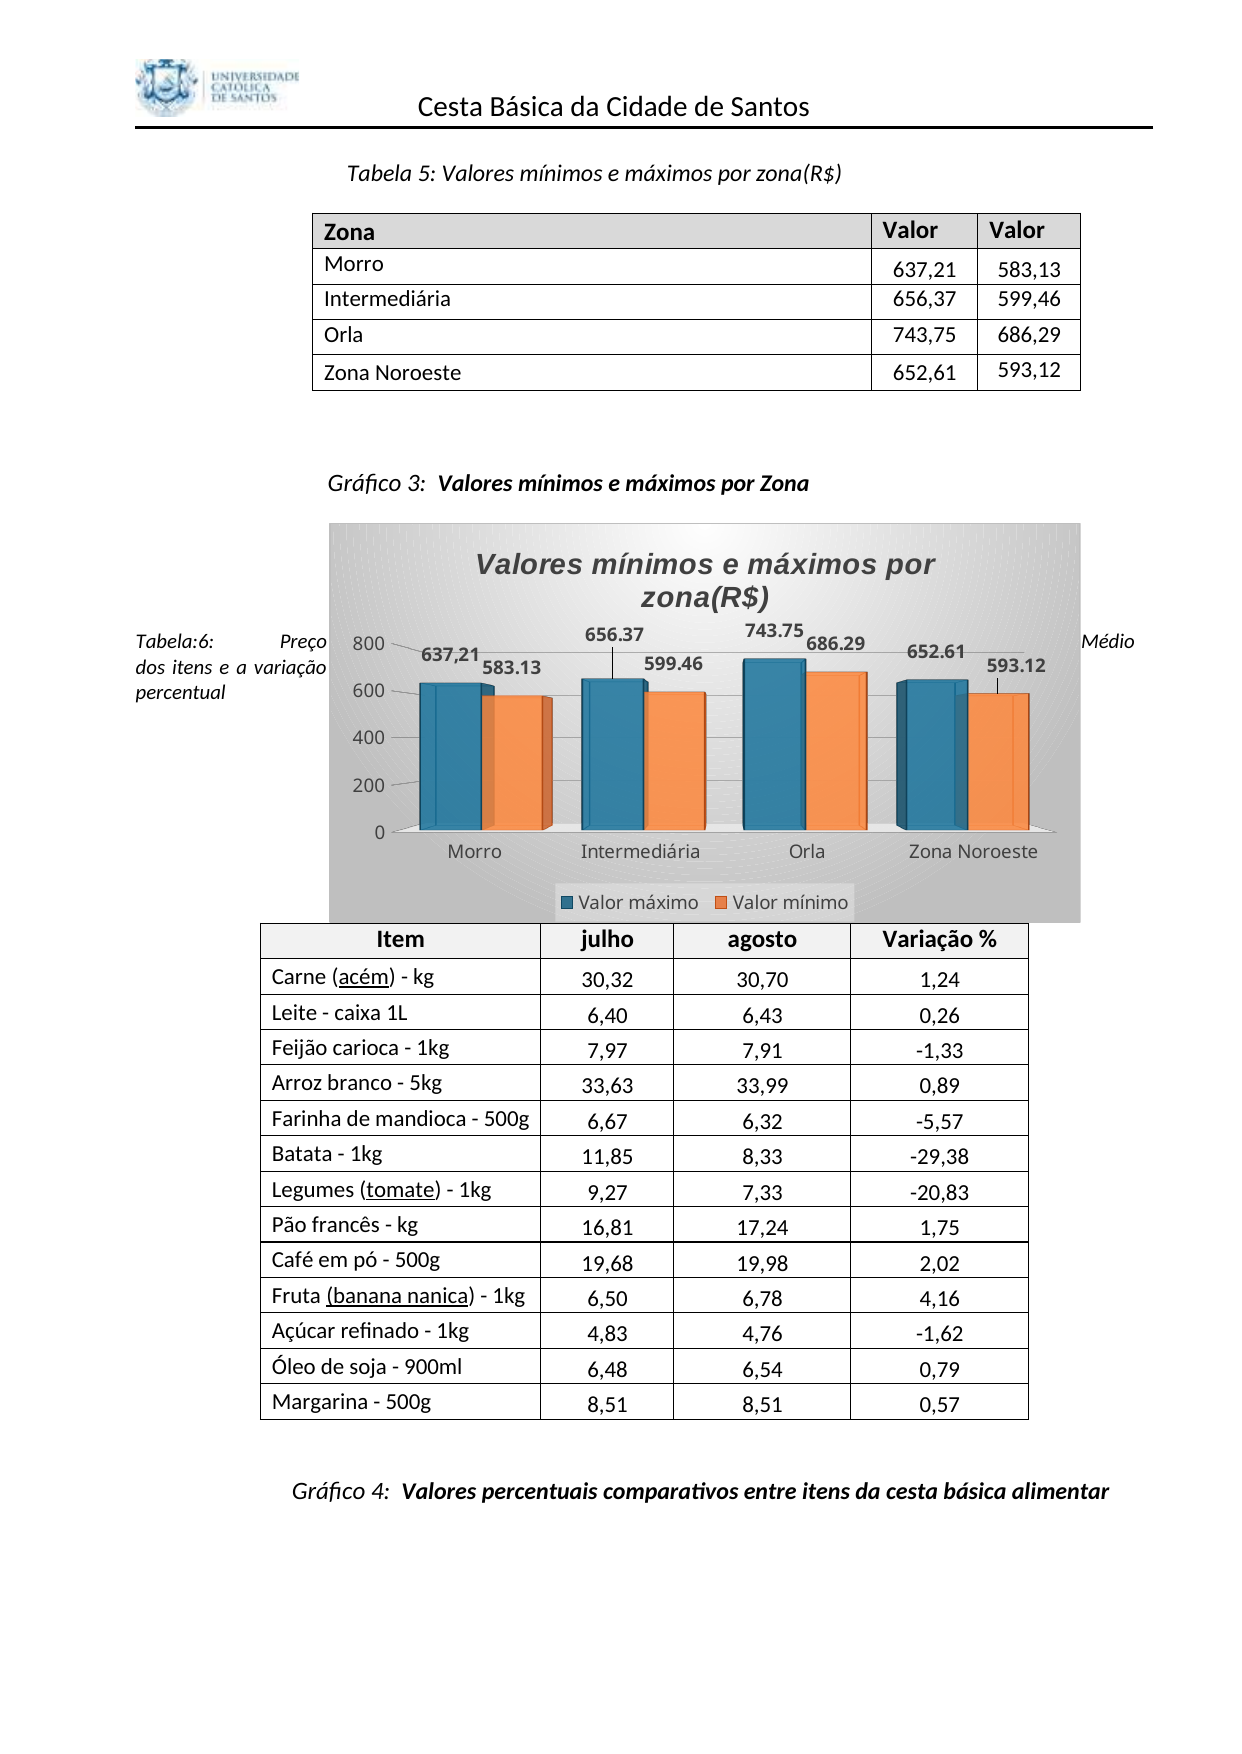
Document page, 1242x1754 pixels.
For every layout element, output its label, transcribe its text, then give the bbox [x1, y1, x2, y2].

table_cell 2,02 [851, 1243, 1028, 1277]
table_cell 6,67 [541, 1101, 673, 1135]
table_cell 4,76 [674, 1313, 850, 1348]
table_cell 6,78 [674, 1278, 850, 1312]
table_cell Feijão carioca - 1kg [261, 1030, 540, 1064]
table_cell 6,54 [674, 1349, 850, 1383]
table_cell Morro [313, 249, 871, 283]
table_cell 7,33 [674, 1172, 850, 1206]
table_cell 1,75 [851, 1207, 1028, 1241]
table_cell 0,79 [851, 1349, 1028, 1383]
table_cell 4,16 [851, 1278, 1028, 1312]
table_cell 6,50 [541, 1278, 673, 1312]
table_cell Orla [313, 320, 871, 354]
text Tabela 5: Valores mínimos e máximos por zona(R$) [135, 158, 1178, 187]
table_header Zona [313, 214, 871, 248]
table_header Valor máximo [872, 214, 977, 248]
table_cell 637,21 [872, 249, 977, 283]
table_cell 19,98 [674, 1243, 850, 1277]
table_cell 0,57 [851, 1384, 1028, 1418]
text Tabela:6: Preço Médio dos itens e a variação percentual [1081, 603, 1153, 705]
table_cell 7,91 [674, 1030, 850, 1064]
table_cell Farinha de mandioca - 500g [261, 1101, 540, 1135]
table_cell 583,13 [978, 249, 1080, 283]
table_cell Pão francês - kg [261, 1207, 540, 1241]
table_cell 656,37 [872, 285, 977, 319]
table_cell -29,38 [851, 1136, 1028, 1171]
table_cell 30,32 [541, 959, 673, 993]
table_cell 0,26 [851, 995, 1028, 1029]
table_cell Leite - caixa 1L [261, 995, 540, 1029]
table_cell Intermediária [313, 285, 871, 319]
table_header Item [261, 924, 540, 958]
table_header Valor mínimo [978, 214, 1080, 248]
table_cell Carne (acém) - kg [261, 959, 540, 993]
table_cell Arroz branco - 5kg [261, 1065, 540, 1100]
table_cell 30,70 [674, 959, 850, 993]
table_cell 652,61 [872, 355, 977, 390]
table_cell Óleo de soja - 900ml [261, 1349, 540, 1383]
table_cell 8,33 [674, 1136, 850, 1171]
table_cell -1,33 [851, 1030, 1028, 1064]
table_header agosto [674, 924, 850, 958]
table_cell 1,24 [851, 959, 1028, 993]
table_cell 8,51 [541, 1384, 673, 1418]
table_cell Zona Noroeste [313, 355, 871, 390]
table_cell 7,97 [541, 1030, 673, 1064]
text Tabela:6: Preço Médio dos itens e a variação percentual [135, 603, 329, 705]
table_cell 6,32 [674, 1101, 850, 1135]
table_cell Legumes (tomate) - 1kg [261, 1172, 540, 1206]
table_cell 9,27 [541, 1172, 673, 1206]
table_cell 8,51 [674, 1384, 850, 1418]
table_cell 17,24 [674, 1207, 850, 1241]
table_cell 686,29 [978, 320, 1080, 354]
table_cell -5,57 [851, 1101, 1028, 1135]
table_cell 0,89 [851, 1065, 1028, 1100]
table_header julho [541, 924, 673, 958]
table_cell Margarina - 500g [261, 1384, 540, 1418]
table_cell 593,12 [978, 355, 1080, 390]
table_cell 11,85 [541, 1136, 673, 1171]
table_cell 6,40 [541, 995, 673, 1029]
table_cell 599,46 [978, 285, 1080, 319]
table_cell 19,68 [541, 1243, 673, 1277]
table_cell 4,83 [541, 1313, 673, 1348]
table_cell 33,99 [674, 1065, 850, 1100]
table_cell 33,63 [541, 1065, 673, 1100]
table_cell 6,48 [541, 1349, 673, 1383]
table_header Variação % [851, 924, 1028, 958]
table_cell Batata - 1kg [261, 1136, 540, 1171]
table_cell 16,81 [541, 1207, 673, 1241]
picture [135, 59, 300, 117]
text Gráfico 4: Valores percentuais comparativos entre itens da cesta básica alimentar [135, 1475, 1153, 1506]
table_cell Café em pó - 500g [261, 1243, 540, 1277]
table_cell Fruta (banana nanica) - 1kg [261, 1278, 540, 1312]
table_cell 743,75 [872, 320, 977, 354]
table_cell Açúcar refinado - 1kg [261, 1313, 540, 1348]
table_cell -20,83 [851, 1172, 1028, 1206]
table_cell 6,43 [674, 995, 850, 1029]
text Gráfico 3: Valores mínimos e máximos por Zona [135, 467, 1178, 498]
table_cell -1,62 [851, 1313, 1028, 1348]
